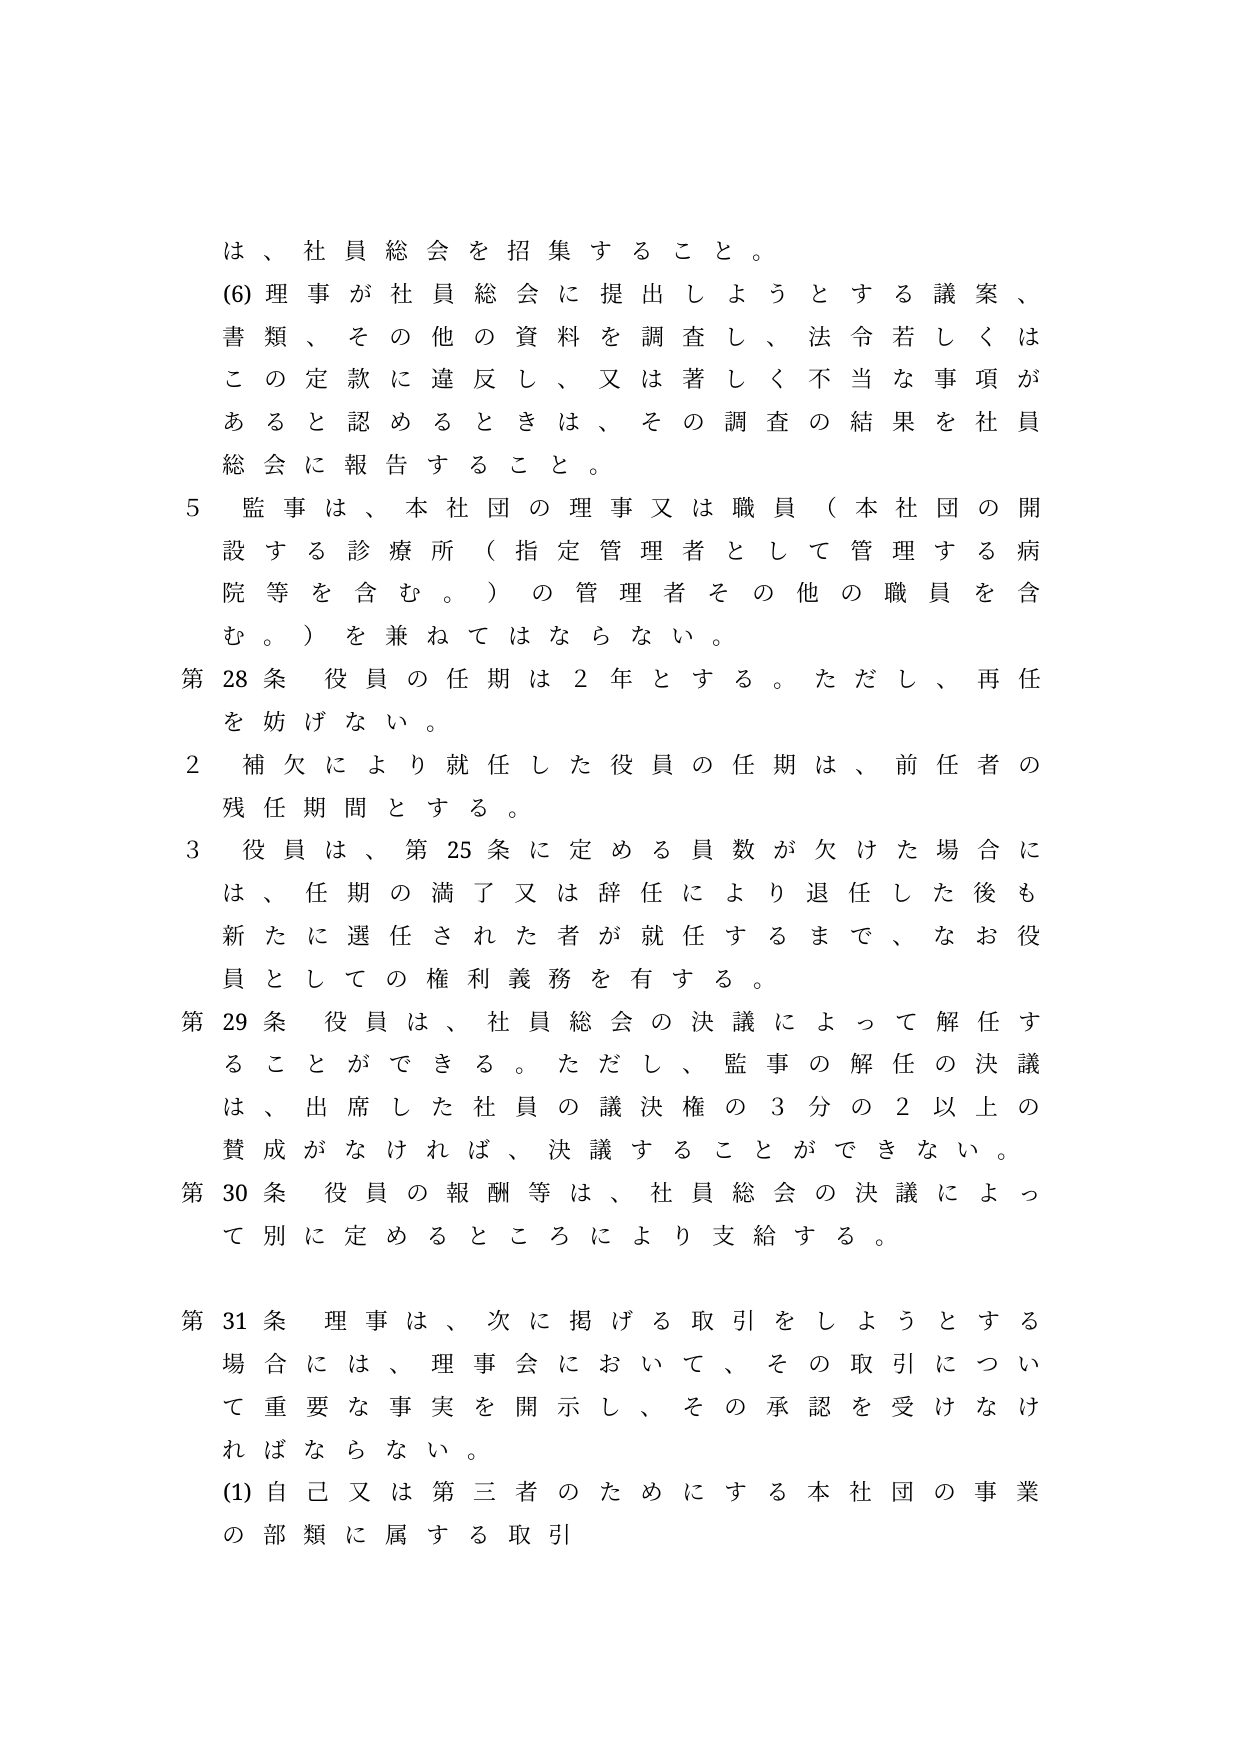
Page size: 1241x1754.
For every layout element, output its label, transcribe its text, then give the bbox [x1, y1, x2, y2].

text ５ 監事は、本社団の理事又は職員（本社団の開設する診療所（指定管理者として管理する病院等を含む。）の管理者その他の職員を含む。）を兼ねてはならない。 [181, 485, 1059, 656]
text ２ 補欠により就任した役員の任期は、前任者の残任期間とする。 [181, 742, 1059, 827]
text (6) 理事が社員総会に提出しようとする議案、書類、その他の資料を調査し、法令若しくはこの定款に違反し、又は著しく不当な事項があると認めるときは、その調査の結果を社員総会に報告すること。 [181, 271, 1059, 485]
text 第30条 役員の報酬等は、社員総会の決議によって別に定めるところにより支給する。 [181, 1170, 1059, 1256]
text 第29条 役員は、社員総会の決議によって解任することができる。ただし、監事の解任の決議は、出席した社員の議決権の３分の２以上の賛成がなければ、決議することができない。 [181, 999, 1059, 1170]
text (1)自己又は第三者のためにする本社団の事業の部類に属する取引 [181, 1470, 1059, 1555]
text 第28条 役員の任期は２年とする。ただし、再任を妨げない。 [181, 656, 1059, 742]
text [181, 228, 1059, 271]
text ３ 役員は、第25 条に定める員数が欠けた場合には、任期の満了又は辞任により退任した後も、新たに選任された者が就任するまで、なお役員としての権利義務を有する。 [181, 827, 1059, 999]
text 第31条 理事は、次に掲げる取引をしようとする場合には、理事会において、その取引について重要な事実を開示し、その承認を受けなければならない。 [181, 1298, 1059, 1470]
